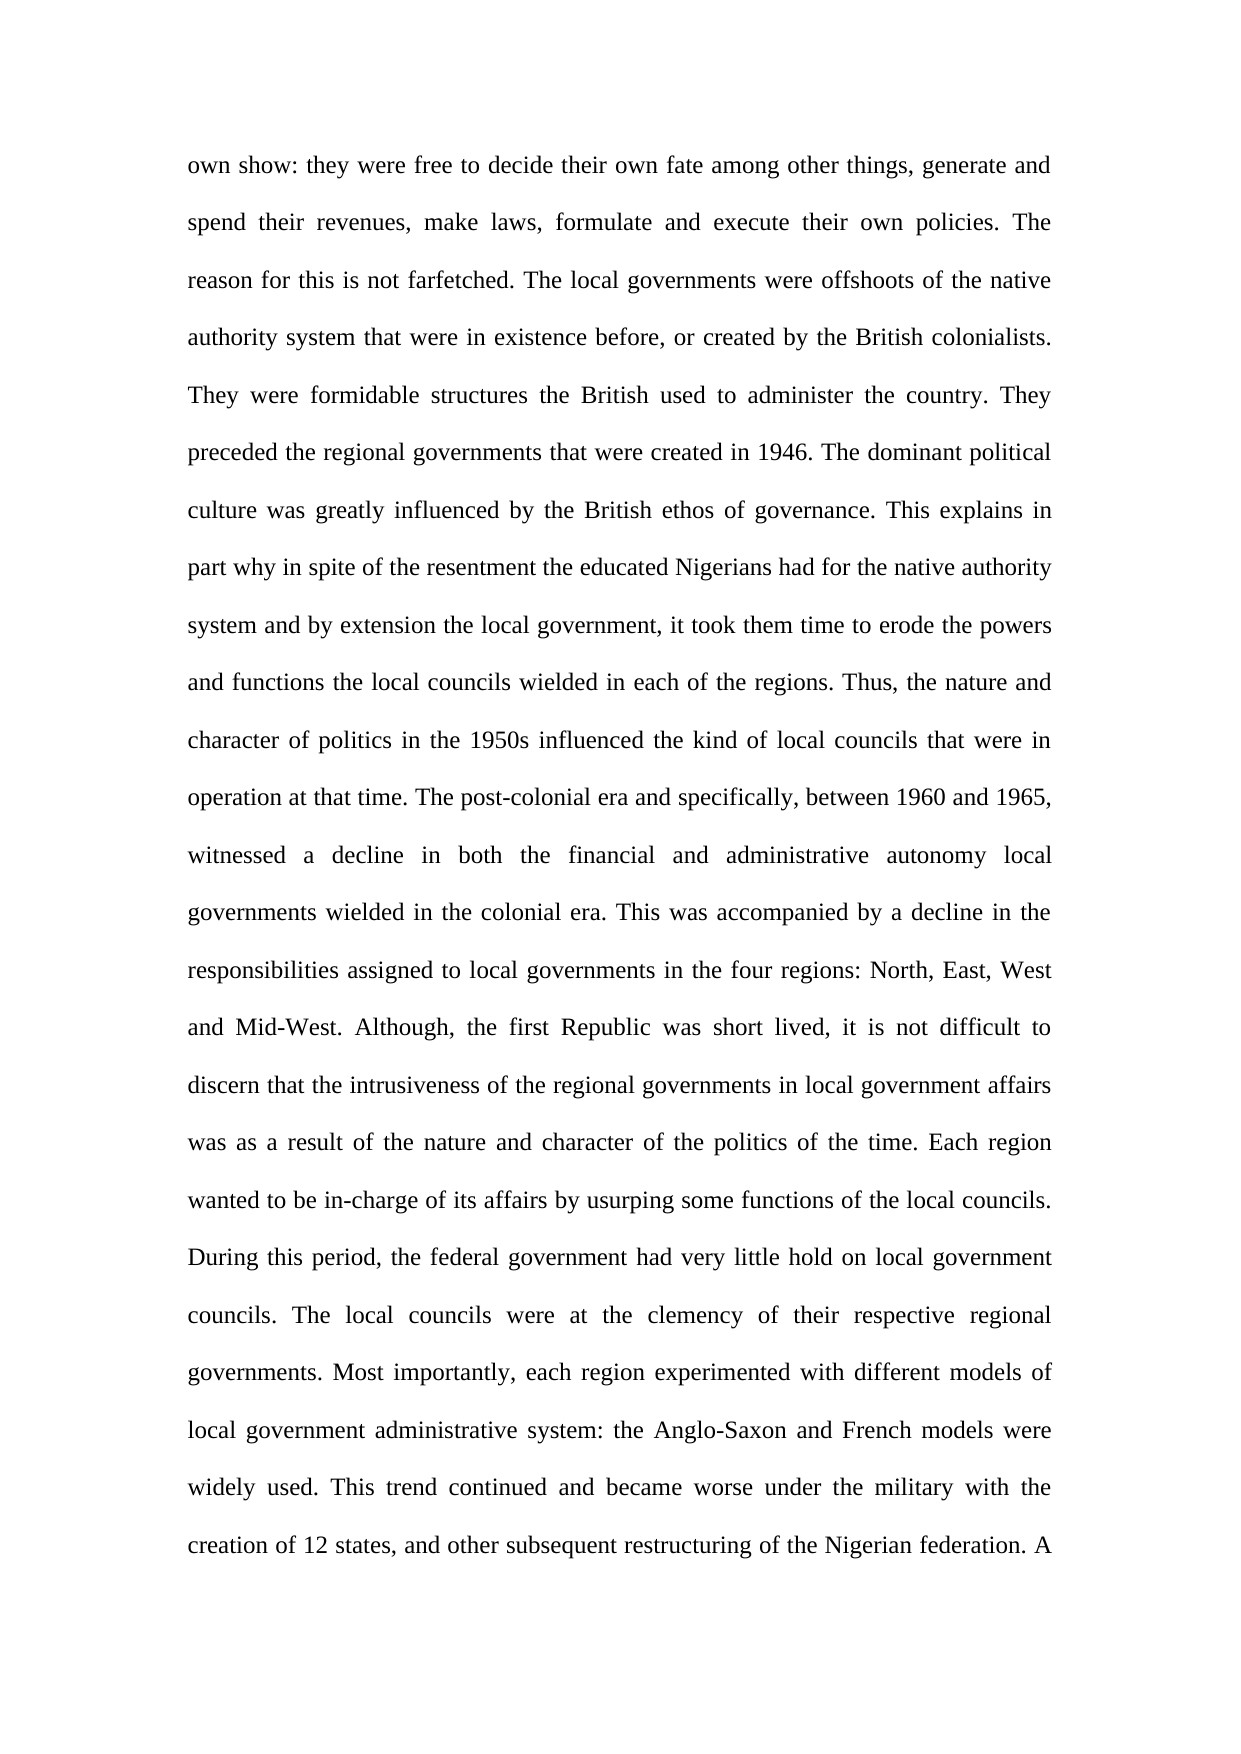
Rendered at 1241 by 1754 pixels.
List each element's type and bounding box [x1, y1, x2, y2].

text [187, 150, 1053, 1559]
